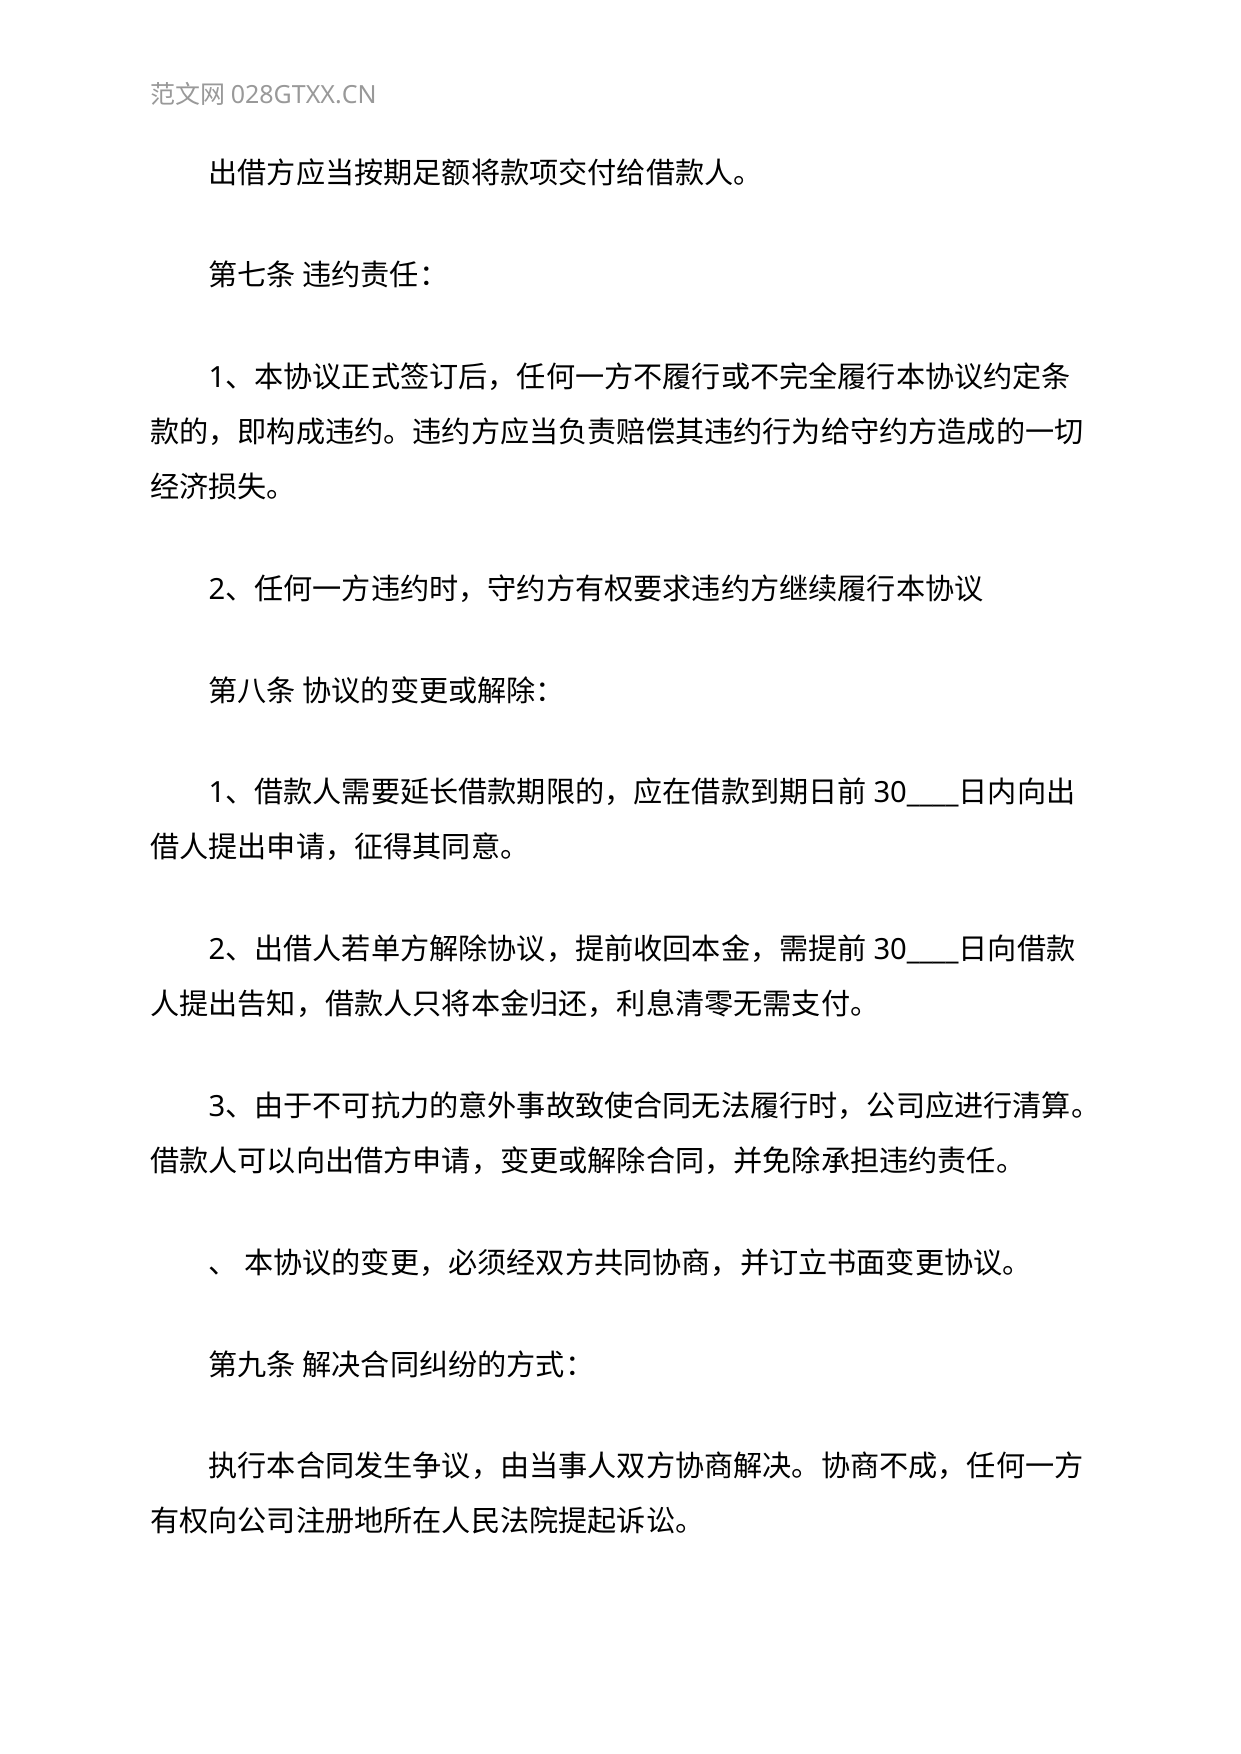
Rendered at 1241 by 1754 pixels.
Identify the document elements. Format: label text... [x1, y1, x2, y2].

text 1、本协议正式签订后，任何一方不履行或不完全履行本协议约定条款的，即构成违约。违约方应当负责赔偿其违约行为给守约方造成的一切经济损失。 [150, 353, 1090, 506]
text 2、任何一方违约时，守约方有权要求违约方继续履行本协议 [150, 565, 1090, 608]
text 第八条 协议的变更或解除： [150, 667, 1090, 709]
text 3、由于不可抗力的意外事故致使合同无法履行时，公司应进行清算。借款人可以向出借方申请，变更或解除合同，并免除承担违约责任。 [150, 1082, 1090, 1180]
text 2、出借人若单方解除协议，提前收回本金，需提前 30____日向借款人提出告知，借款人只将本金归还，利息清零无需支付。 [150, 926, 1090, 1023]
text 出借方应当按期足额将款项交付给借款人。 [150, 150, 1090, 192]
text 第七条 违约责任： [150, 252, 1090, 294]
text 1、借款人需要延长借款期限的，应在借款到期日前 30____日内向出借人提出申请，征得其同意。 [150, 769, 1090, 866]
text 、 本协议的变更，必须经双方共同协商，并订立书面变更协议。 [150, 1239, 1090, 1282]
text 第九条 解决合同纠纷的方式： [150, 1341, 1090, 1383]
text 执行本合同发生争议，由当事人双方协商解决。协商不成，任何一方有权向公司注册地所在人民法院提起诉讼。 [150, 1443, 1090, 1540]
